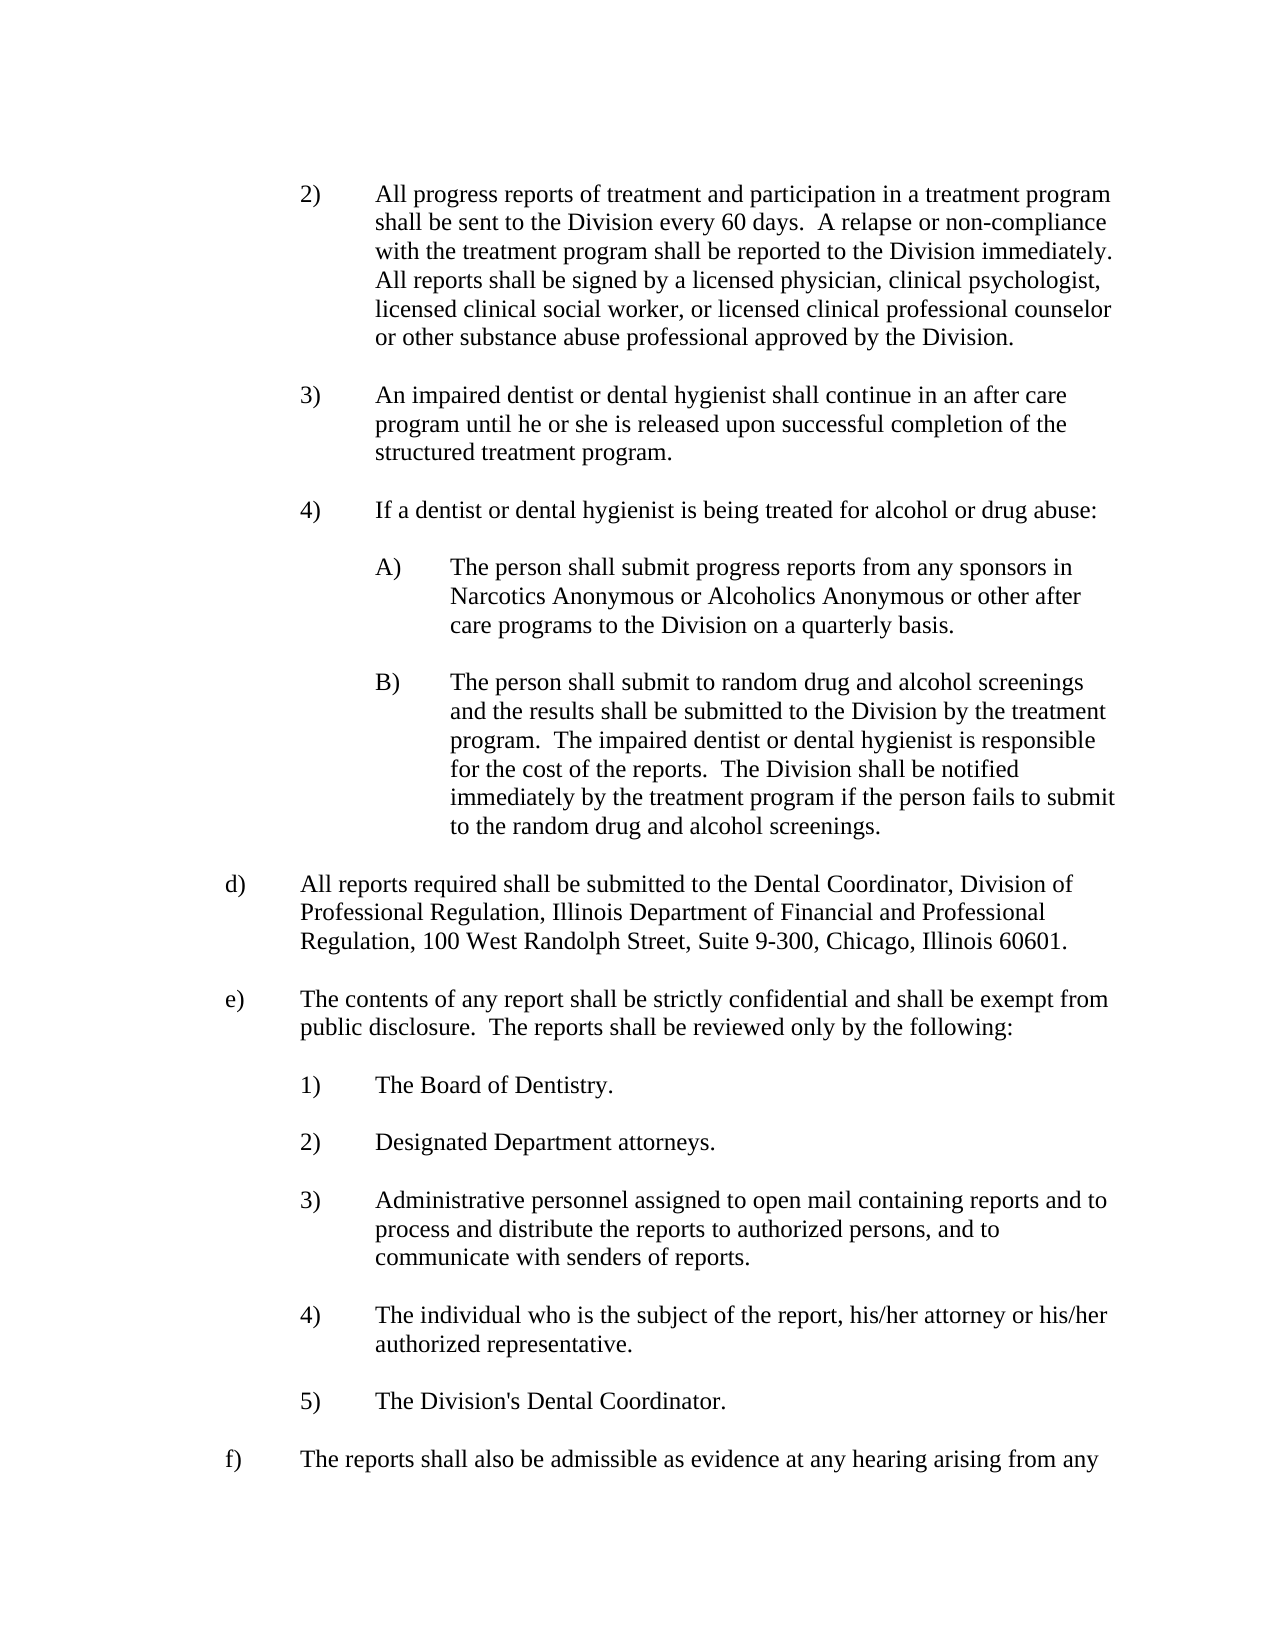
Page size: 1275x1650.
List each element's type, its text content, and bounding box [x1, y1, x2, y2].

text d) All reports required shall be submitted to the Dental Coordinator, Division of Professional Regulation, Illinois Department of Financial and Professional Regulation, 100 West Randolph Street, Suite 9-300, . [225, 869, 1125, 955]
text e) The contents of any report shall be strictly confidential and shall be exempt from public disclosure. The reports shall be reviewed only by the following: [225, 984, 1125, 1041]
text 1) The Board of Dentistry. [300, 1070, 1125, 1099]
text 2) Designated Department attorneys. [300, 1127, 1125, 1156]
text 5) The Division's Dental Coordinator. [300, 1386, 1125, 1415]
text 3) An impaired dentist or dental hygienist shall continue in an after care program until he or she is released upon successful completion of the structured treatment program. [300, 380, 1125, 466]
text B) The person shall submit to random drug and alcohol screenings and the results shall be submitted to the Division by the treatment program. The impaired dentist or dental hygienist is responsible for the cost of the reports. The Division shall be notified immediately by the treatment program if the person fails to submit to the random drug and alcohol screenings. [375, 667, 1125, 840]
text A) The person shall submit progress reports from any sponsors in Narcotics Anonymous or Alcoholics Anonymous or other after care programs to the Division on a quarterly basis. [375, 552, 1125, 639]
text 2) All progress reports of treatment and participation in a treatment program shall be sent to the Division every 60 days. A relapse or non-compliance with the treatment program shall be reported to the Division immediately. All reports shall be signed by a licensed physician, clinical psychologist, licensed clinical social worker, or licensed clinical professional counselor or other substance abuse professional approved by the Division. [300, 179, 1125, 351]
text 3) Administrative personnel assigned to open mail containing reports and to process and distribute the reports to authorized persons, and to communicate with senders of reports. [300, 1185, 1125, 1271]
text 4) If a dentist or dental hygienist is being treated for alcohol or drug abuse: [300, 495, 1125, 524]
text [225, 1444, 1125, 1472]
text 4) The individual who is the subject of the report, his/her attorney or his/her authorized representative. [300, 1300, 1125, 1357]
